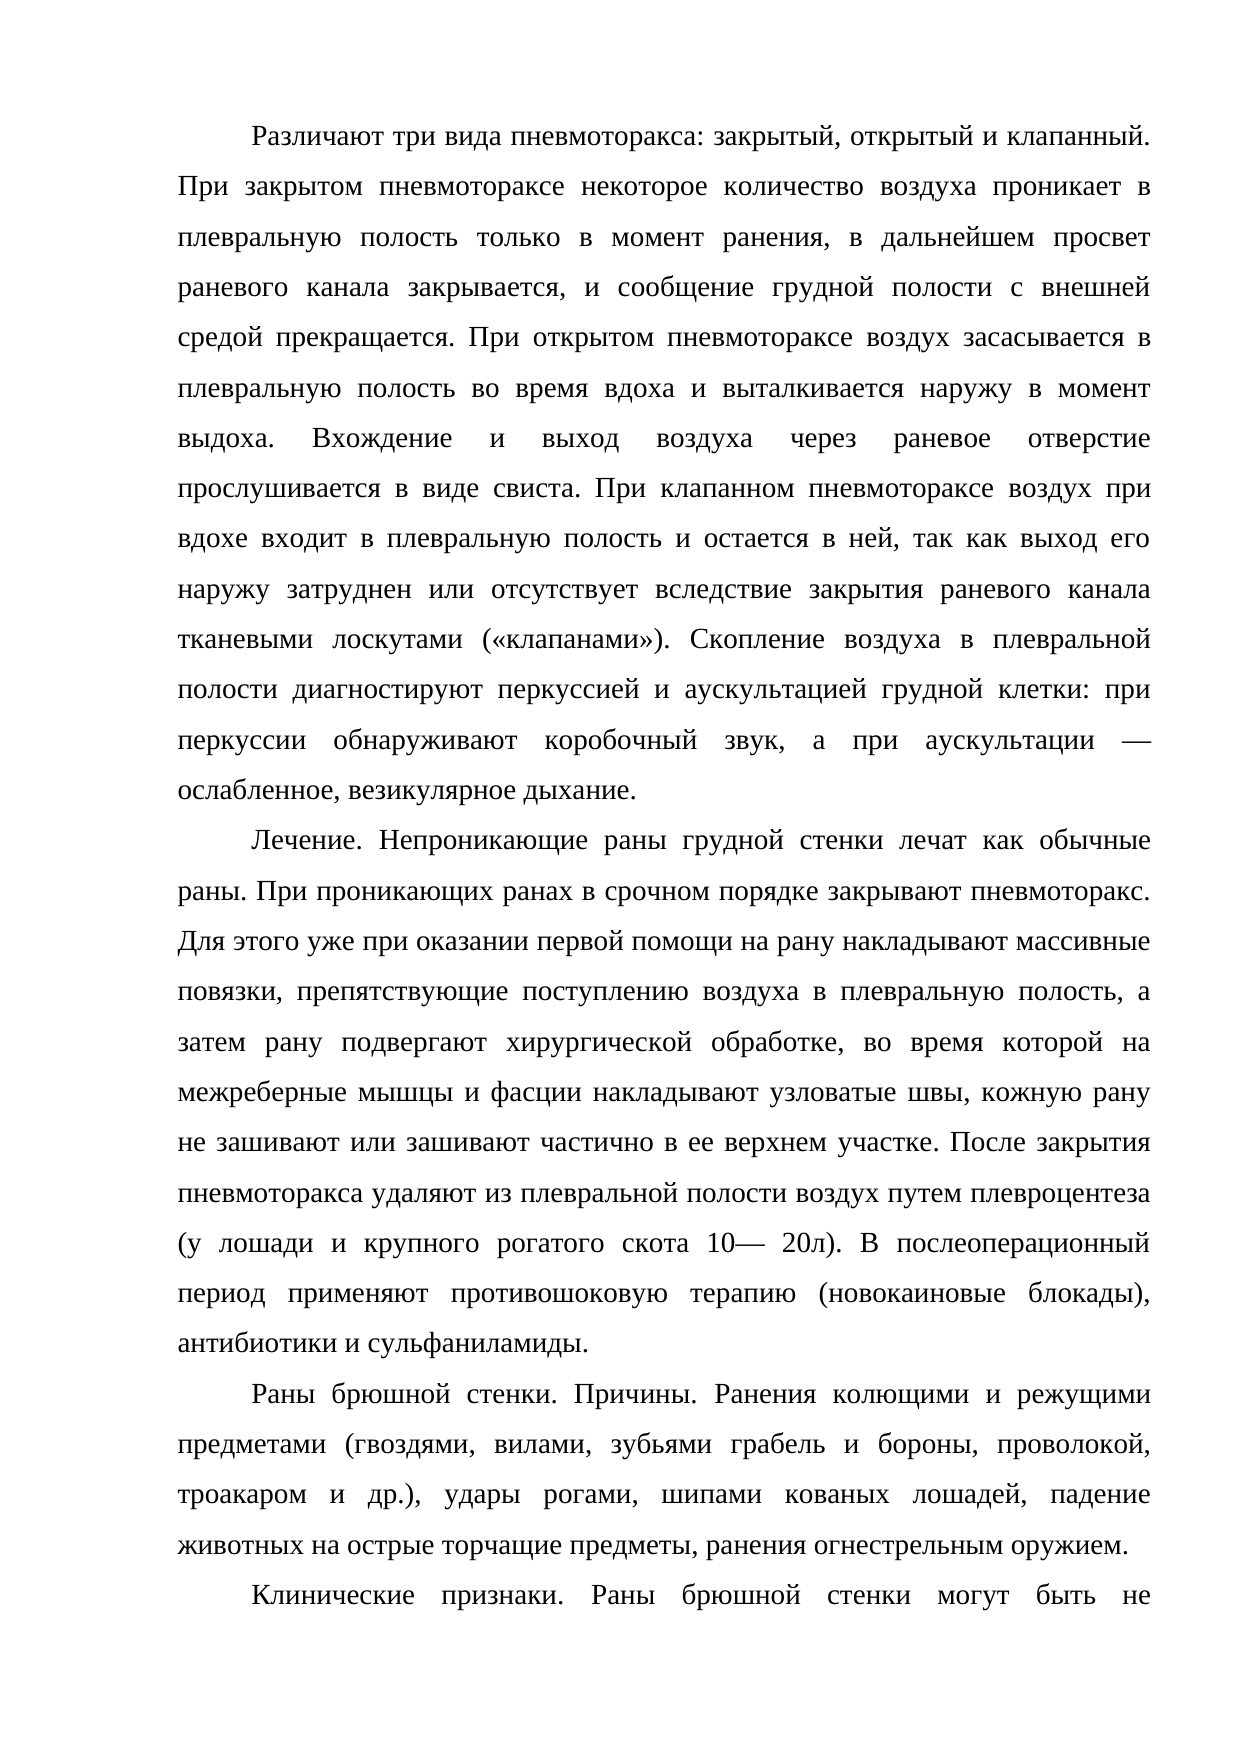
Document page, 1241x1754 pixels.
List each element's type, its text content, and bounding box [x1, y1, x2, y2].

text Раны брюшной стенки. Причины. Ранения колющими и режущими предметами (гвоздями, вилами, зубьями грабель и бороны, проволокой, троакаром и др.), удары рогами, шипами кованых лошадей, падение животных на острые торчащие предметы, ранения огнестрельным оружием. [177, 1376, 1152, 1560]
text Различают три вида пневмоторакса: закрытый, открытый и клапанный. При закрытом пневмотораксе некоторое количество воздуха проникает в плевральную полость только в момент ранения, в дальнейшем просвет раневого канала закрывается, и сообщение грудной полости с внешней средой прекращается. При открытом пневмотораксе воздух засасывается в плевральную полость во время вдоха и выталкивается наружу в момент выдоха. Вхождение и выход воздуха через раневое отверстие прослушивается в виде свиста. При клапанном пневмотораксе воздух при вдохе входит в плевральную полость и остается в ней, так как выход его наружу затруднен или отсутствует вследствие закрытия раневого канала тканевыми лоскутами («клапанами»). Скопление воздуха в плевральной полости диагностируют перкуссией и аускультацией грудной клетки: при перкуссии обнаруживают коробочный звук, а при аускультации — ослабленное, везикулярное дыхание. [177, 118, 1152, 806]
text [177, 1577, 1152, 1611]
text Лечение. Непроникающие раны грудной стенки лечат как обычные раны. При проникающих ранах в срочном порядке закрывают пневмоторакс. Для этого уже при оказании первой помощи на рану накладывают массивные повязки, препятствующие поступлению воздуха в плевральную полость, а затем рану подвергают хирургической обработке, во время которой на межреберные мышцы и фасции накладывают узловатые швы, кожную рану не зашивают или зашивают частично в ее верхнем участке. После закрытия пневмоторакса удаляют из плевральной полости воздух путем плевроцентеза (у лошади и крупного рогатого скота 10— 20л). В послеоперационный период применяют противошоковую терапию (новокаиновые блокады), антибиотики и сульфаниламиды. [177, 822, 1152, 1359]
